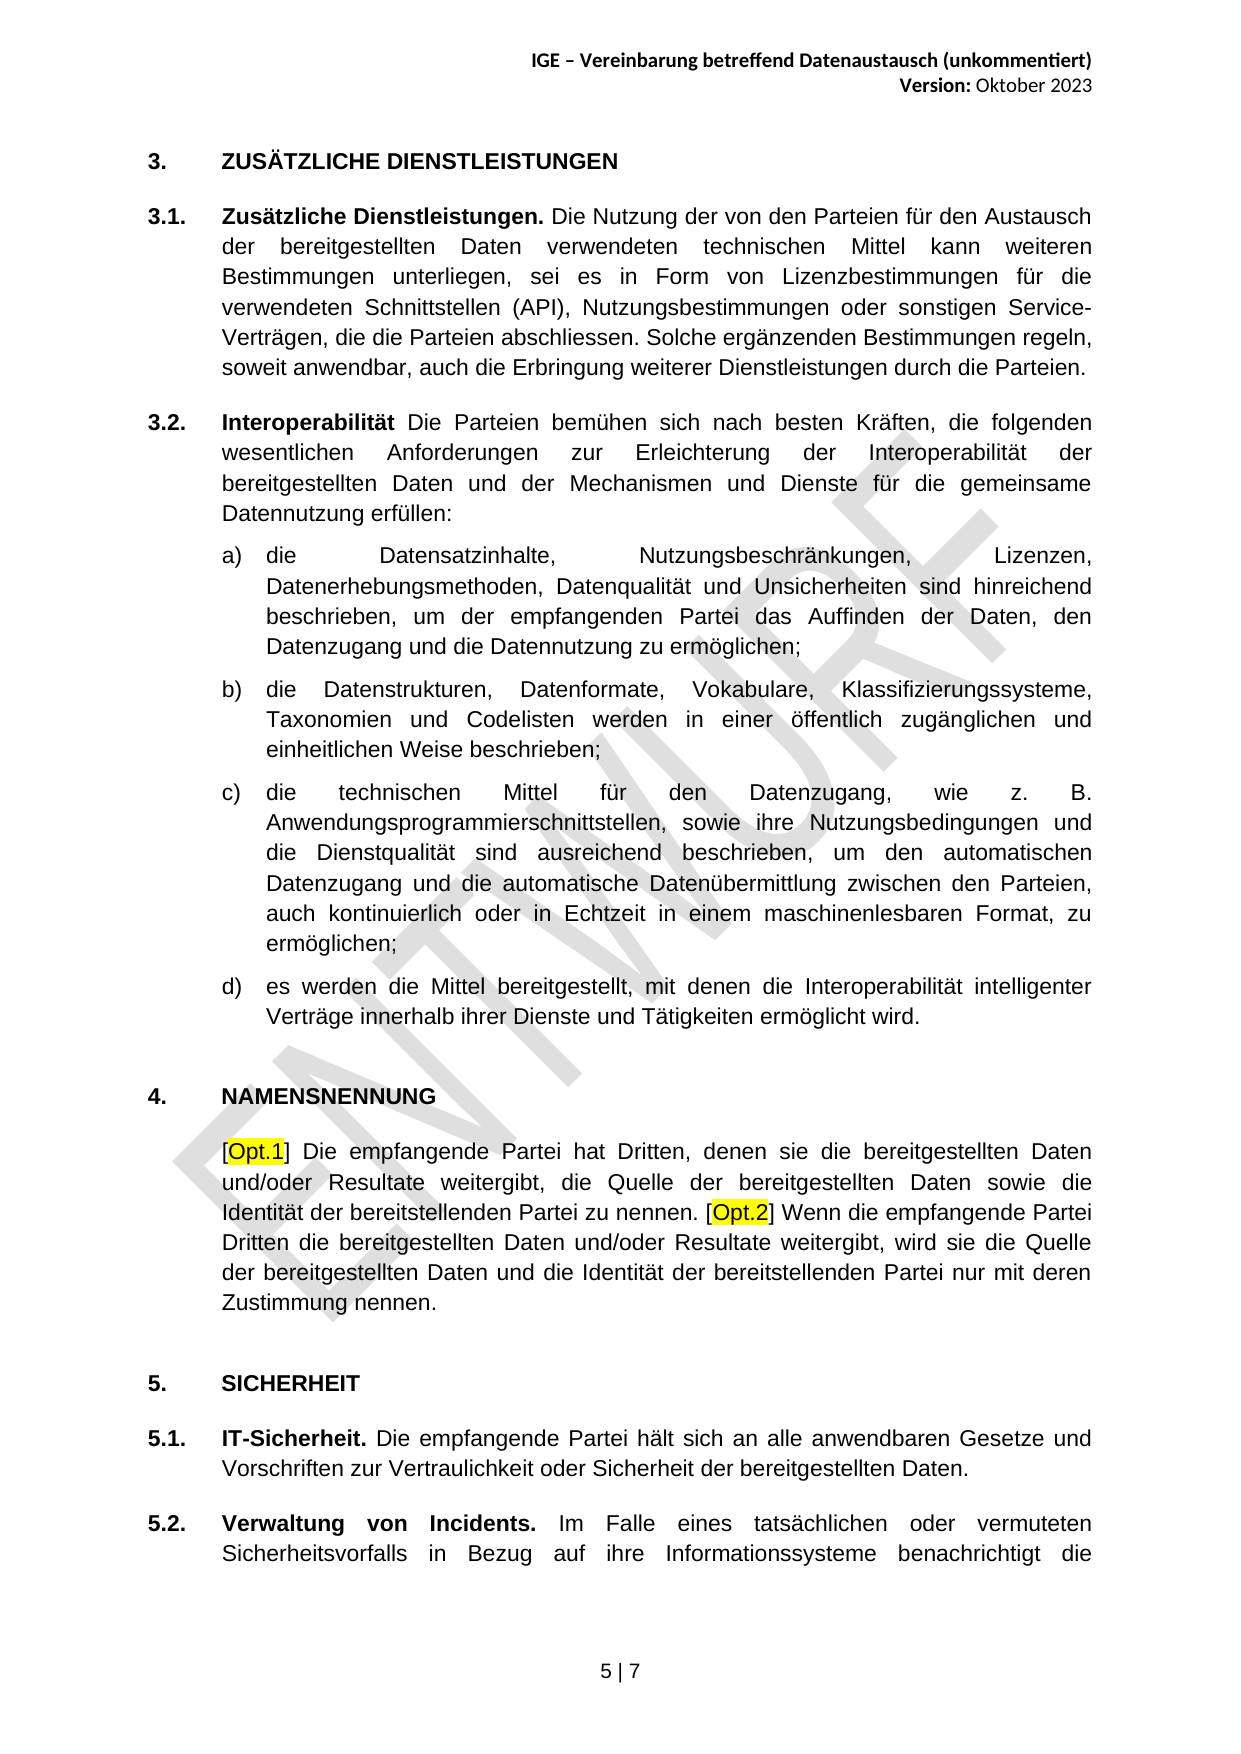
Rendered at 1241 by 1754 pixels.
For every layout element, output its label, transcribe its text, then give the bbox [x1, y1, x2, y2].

list [Opt.1] Die empfangende Partei hat Dritten, denen sie die bereitgestellten Daten und/oder Resultate weitergibt, die Quelle der bereitgestellten Daten sowie die Identität der bereitstellenden Partei zu nennen. [Opt.2] Wenn die empfangende Partei Dritten die bereitgestellten Daten und/oder Resultate weitergibt, wird sie die Quelle der bereitgestellten Daten und die Identität der bereitstellenden Partei nur mit deren Zustimmung nennen. [222, 1138, 1092, 1316]
text Interoperabilität Die Parteien bemühen sich nach besten Kräften, die folgenden wesentlichen Anforderungen zur Erleichterung der Interoperabilität der bereitgestellten Daten und der Mechanismen und Dienste für die gemeinsame Datennutzung erfüllen: [148, 409, 1092, 526]
title SICHERHEIT [148, 1369, 1092, 1396]
list die technischen Mittel für den Datenzugang, wie z. B. Anwendungsprogrammierschnittstellen, sowie ihre Nutzungsbedingungen und die Dienstqualität sind ausreichend beschrieben, um den automatischen Datenzugang und die automatische Datenübermittlung zwischen den Parteien, auch kontinuierlich oder in Echtzeit in einem maschinenlesbaren Format, zu ermöglichen; [222, 779, 1092, 956]
title Namensnennung [148, 1083, 1092, 1109]
list es werden die Mittel bereitgestellt, mit denen die Interoperabilität intelligenter Verträge innerhalb ihrer Dienste und Tätigkeiten ermöglicht wird. [222, 973, 1092, 1029]
list die Datenstrukturen, Datenformate, Vokabulare, Klassifizierungssysteme, Taxonomien und Codelisten werden in einer öffentlich zugänglichen und einheitlichen Weise beschrieben; [222, 676, 1092, 763]
text IT-Sicherheit. Die empfangende Partei hält sich an alle anwendbaren Gesetze und Vorschriften zur Vertraulichkeit oder Sicherheit der bereitgestellten Daten. [148, 1425, 1092, 1481]
text Zusätzliche Dienstleistungen. Die Nutzung der von den Parteien für den Austausch der bereitgestellten Daten verwendeten technischen Mittel kann weiteren Bestimmungen unterliegen, sei es in Form von Lizenzbestimmungen für die verwendeten Schnittstellen (API), Nutzungsbestimmungen oder sonstigen Service-Verträgen, die die Parteien abschliessen. Solche ergänzenden Bestimmungen regeln, soweit anwendbar, auch die Erbringung weiterer Dienstleistungen durch die Parteien. [148, 203, 1092, 380]
title Zusätzliche Dienstleistungen [148, 148, 1092, 174]
list die Datensatzinhalte, Nutzungsbeschränkungen, Lizenzen, Datenerhebungsmethoden, Datenqualität und Unsicherheiten sind hinreichend beschrieben, um der empfangenden Partei das Auffinden der Daten, den Datenzugang und die Datennutzung zu ermöglichen; [222, 542, 1092, 659]
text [148, 1510, 1092, 1567]
